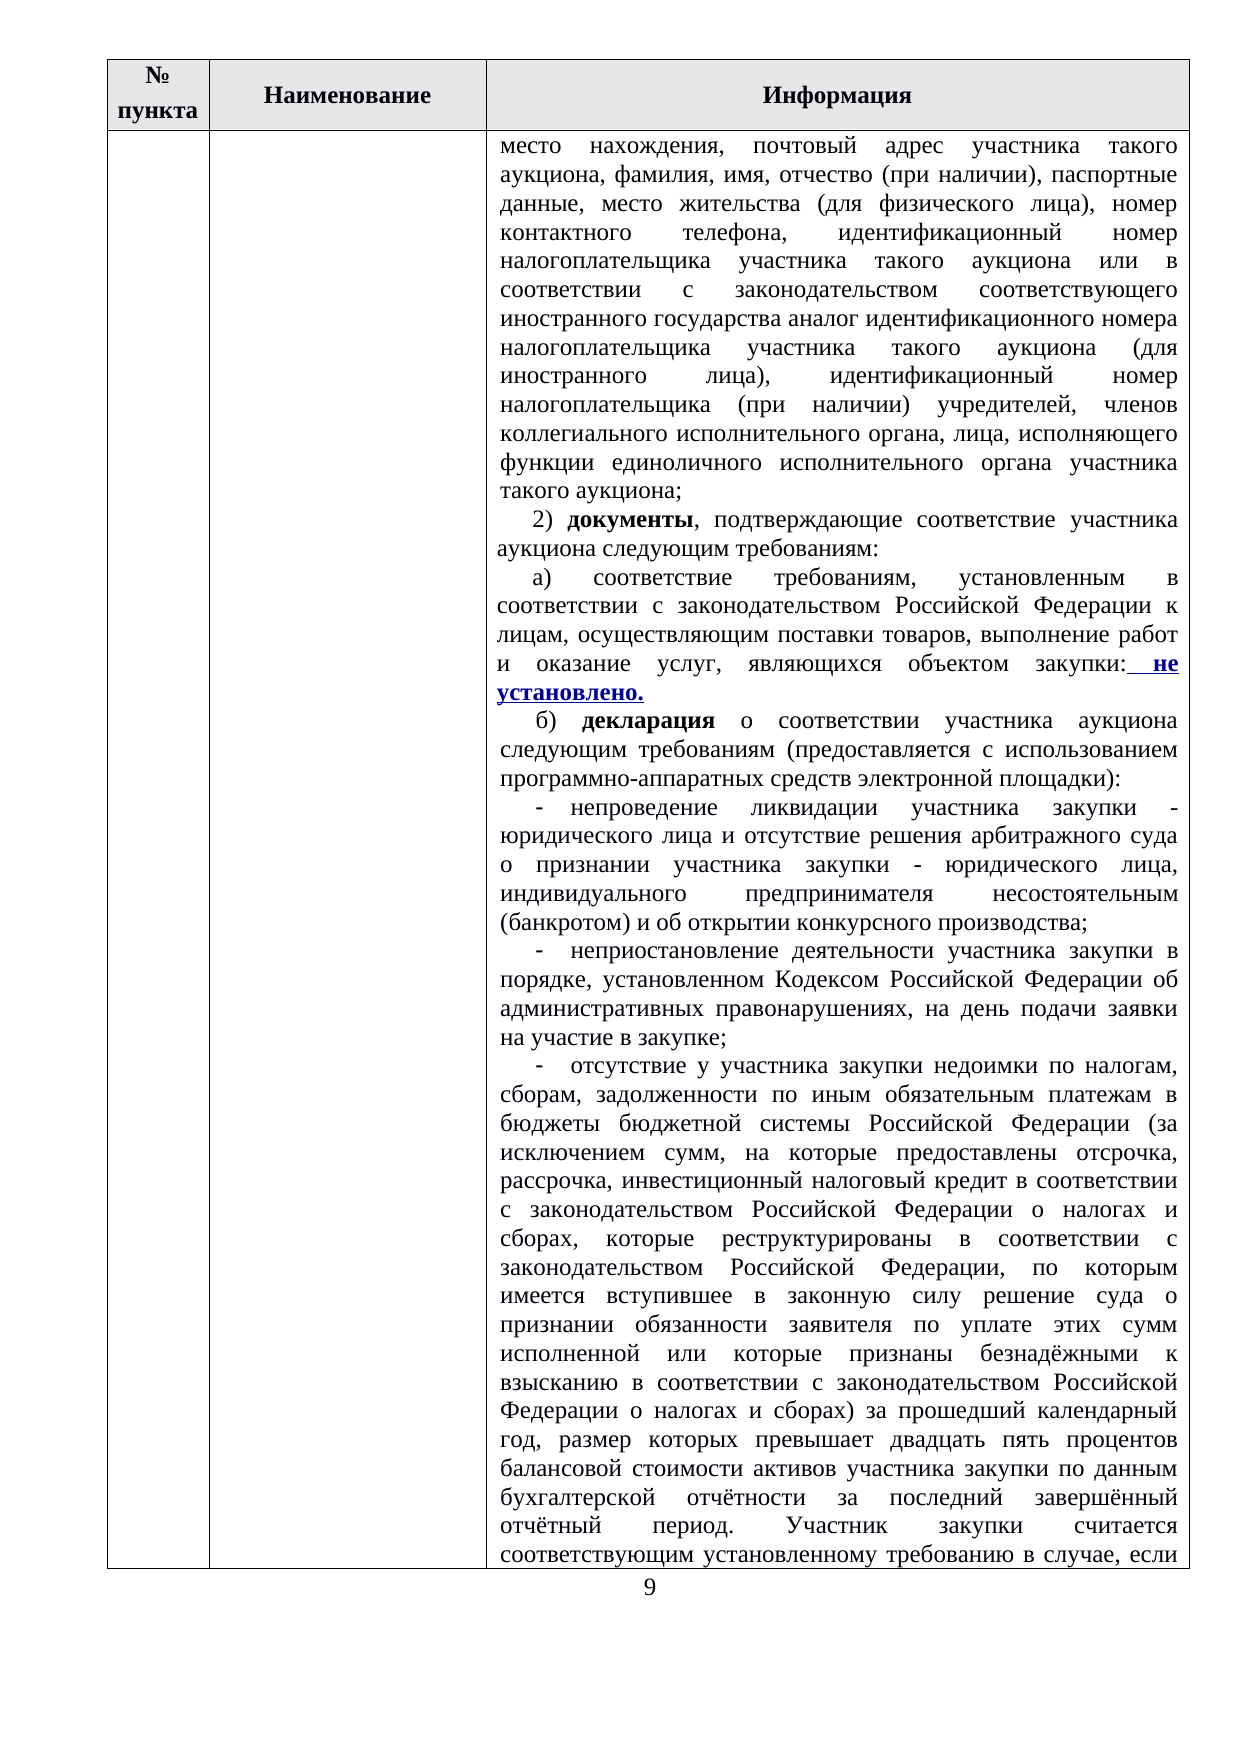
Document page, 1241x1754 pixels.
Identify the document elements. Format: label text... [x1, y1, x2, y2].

table_header Информация [487, 60, 1189, 129]
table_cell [487, 131, 1189, 1568]
table_cell [108, 131, 209, 1568]
table_header № пункта [108, 60, 209, 129]
table_header Наименование [210, 60, 486, 129]
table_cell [210, 131, 486, 1568]
